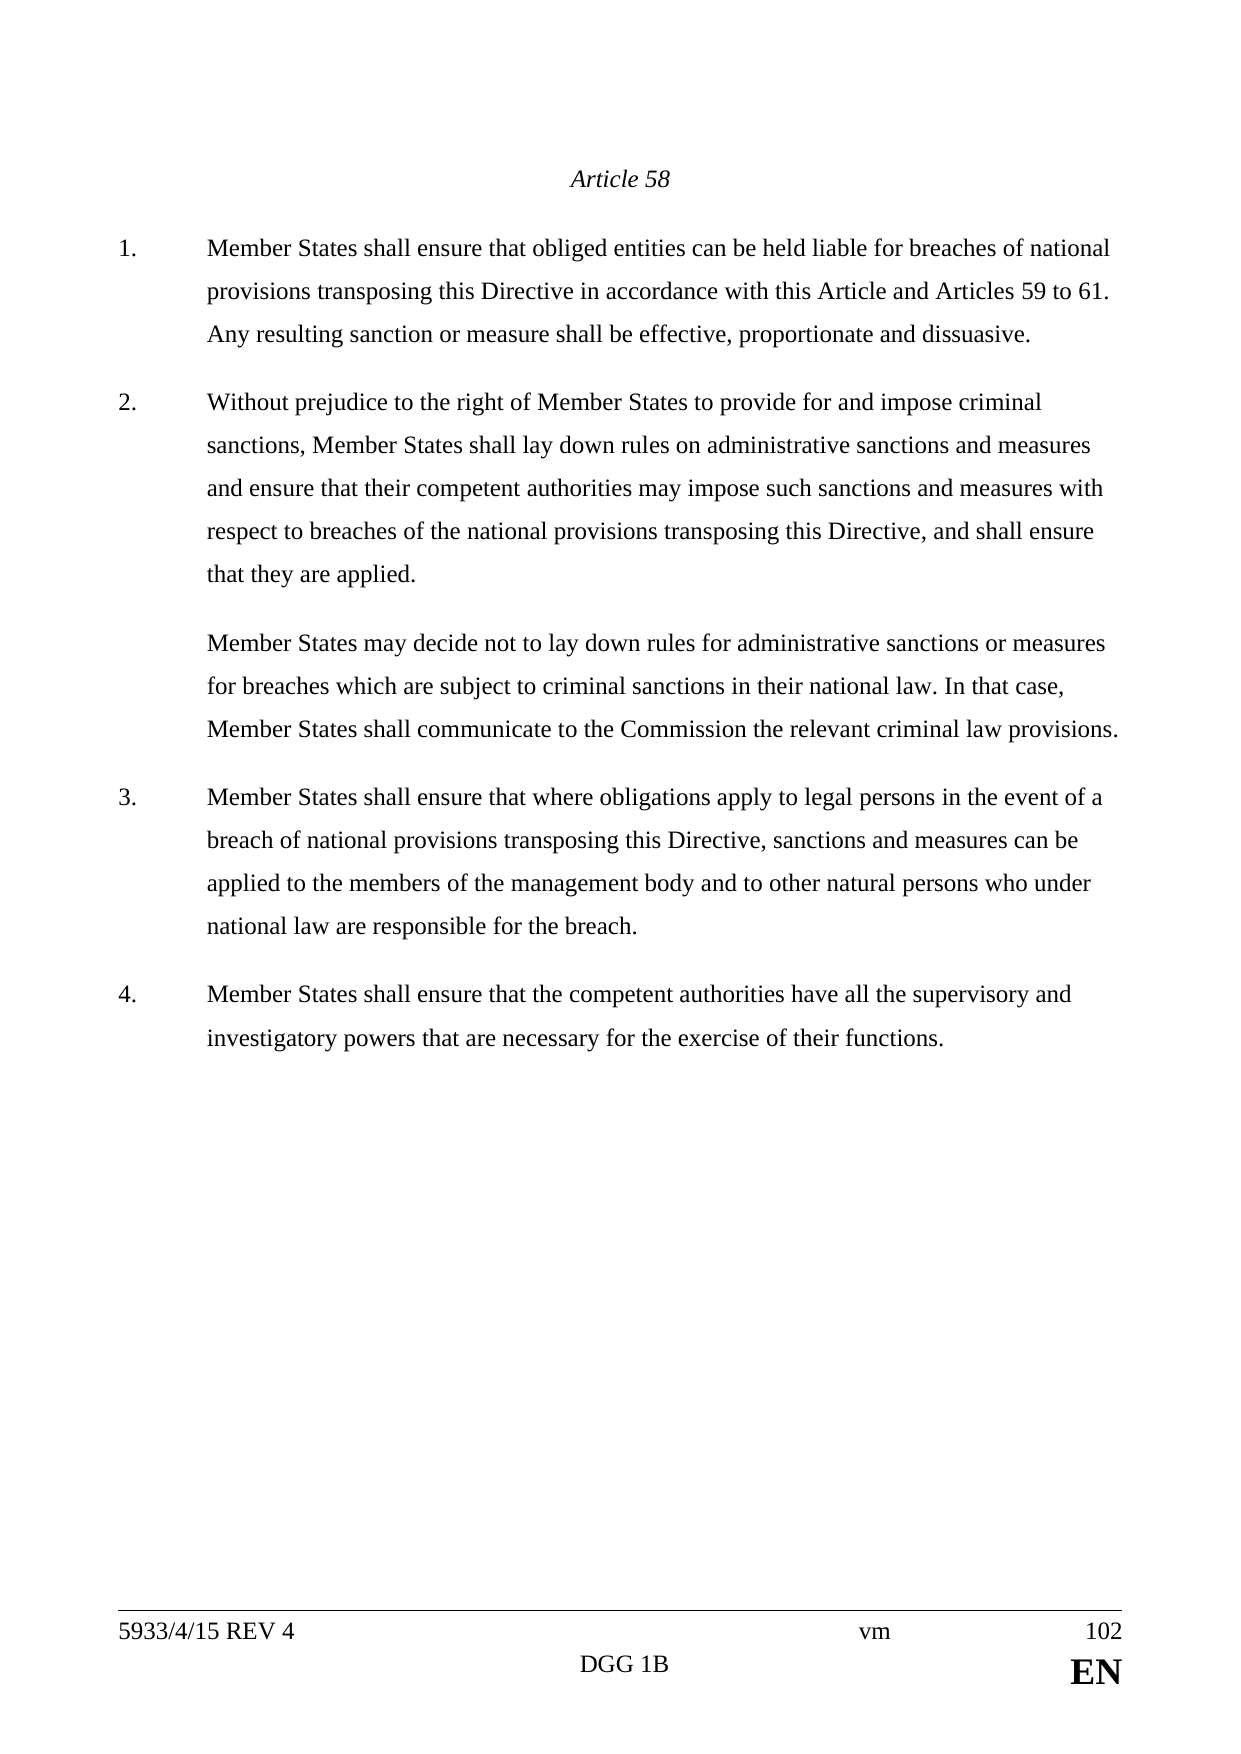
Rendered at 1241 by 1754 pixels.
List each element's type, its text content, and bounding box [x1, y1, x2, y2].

text 4. Member States shall ensure that the competent authorities have all the supervisory and investigatory powers that are necessary for the exercise of their functions. [118, 979, 1122, 1051]
text Article 58 [118, 164, 1122, 193]
text 1. Member States shall ensure that obliged entities can be held liable for breaches of national provisions transposing this Directive in accordance with this Article and Articles 59 to 61. Any resulting sanction or measure shall be effective, proportionate and dissuasive. [118, 233, 1122, 348]
text Member States may decide not to lay down rules for administrative sanctions or measures for breaches which are subject to criminal sanctions in their national law. In that case, Member States shall communicate to the Commission the relevant criminal law provisions. [207, 628, 1122, 743]
text 2. Without prejudice to the right of Member States to provide for and impose criminal sanctions, Member States shall lay down rules on administrative sanctions and measures and ensure that their competent authorities may impose such sanctions and measures with respect to breaches of the national provisions transposing this Directive, and shall ensure that they are applied. [118, 387, 1122, 588]
text 3. Member States shall ensure that where obligations apply to legal persons in the event of a breach of national provisions transposing this Directive, sanctions and measures can be applied to the members of the management body and to other natural persons who under national law are responsible for the breach. [118, 782, 1122, 940]
